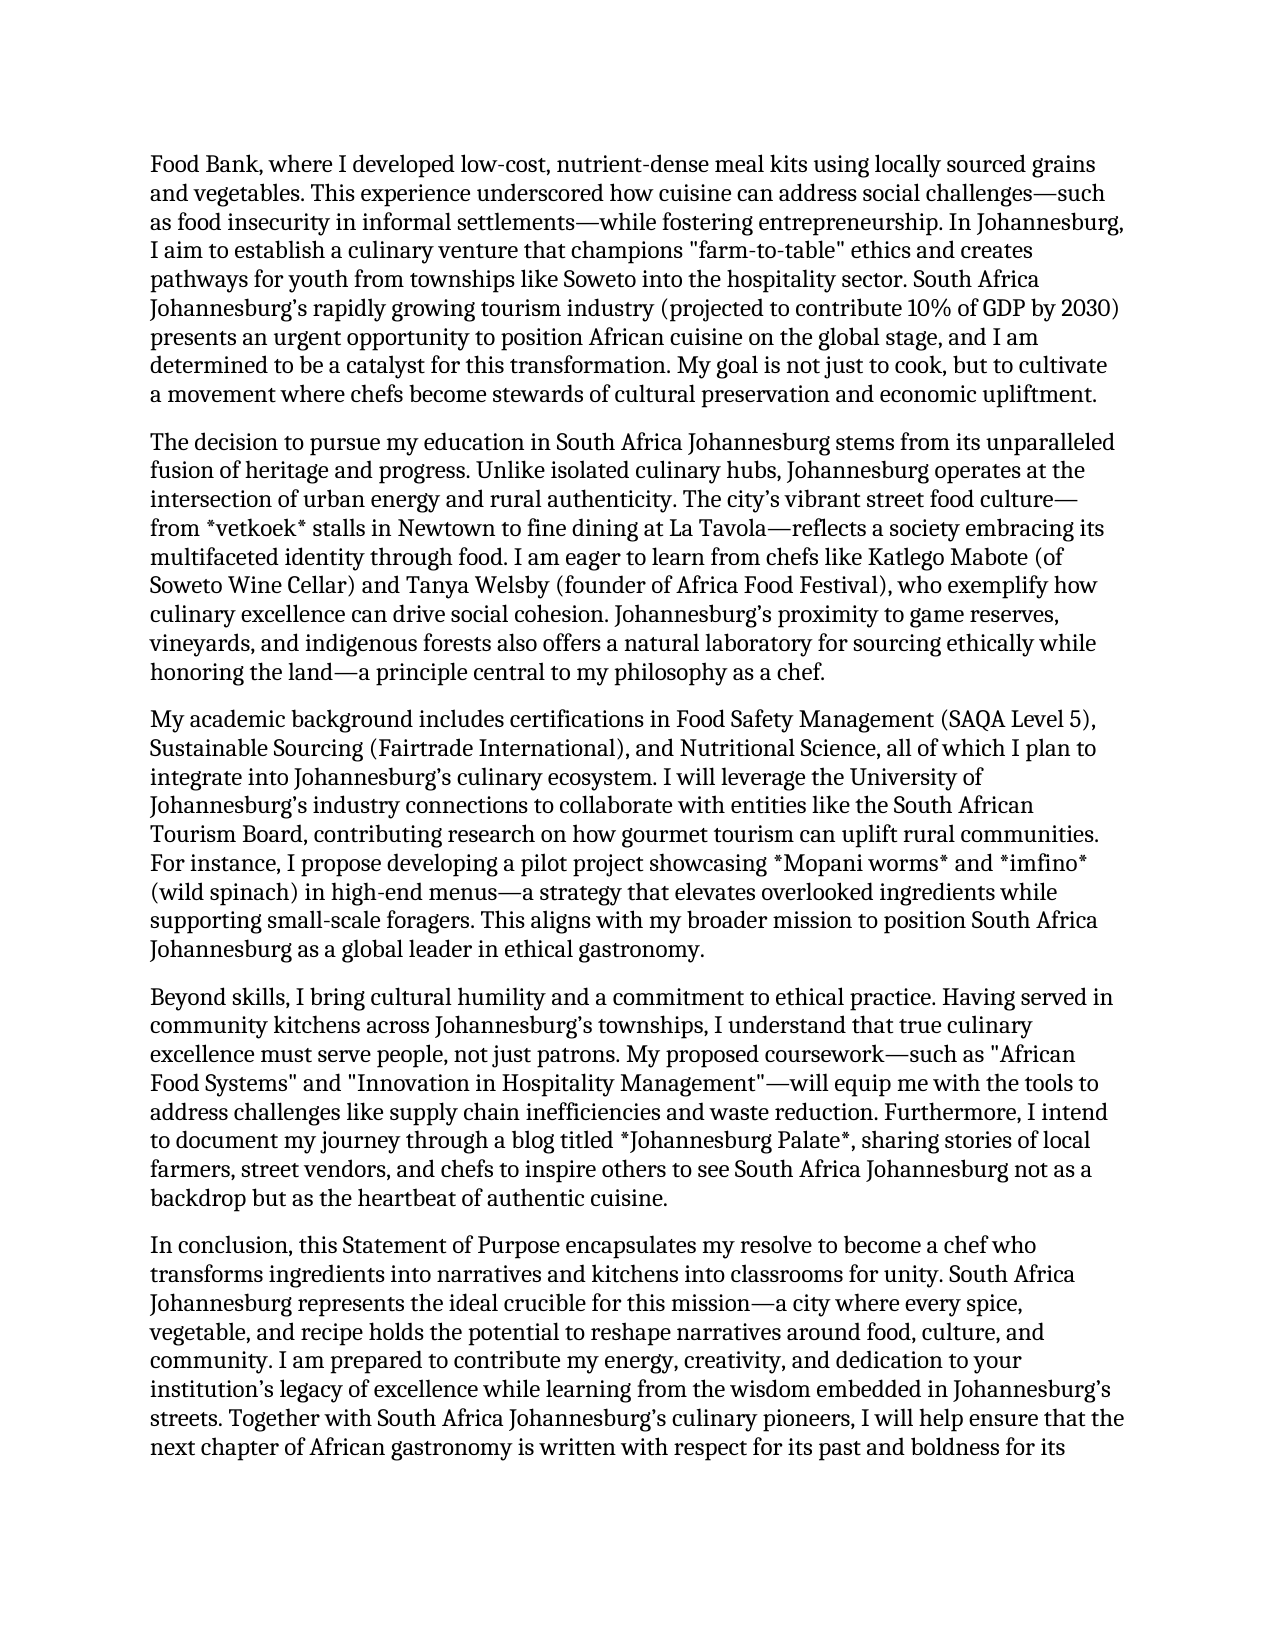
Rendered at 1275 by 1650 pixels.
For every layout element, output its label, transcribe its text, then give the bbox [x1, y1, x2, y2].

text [150, 1231, 1125, 1461]
text My academic background includes certifications in Food Safety Management (SAQA Level 5), Sustainable Sourcing (Fairtrade International), and Nutritional Science, all of which I plan to integrate into Johannesburg’s culinary ecosystem. I will leverage the University of Johannesburg’s industry connections to collaborate with entities like the South African Tourism Board, contributing research on how gourmet tourism can uplift rural communities. For instance, I propose developing a pilot project showcasing *Mopani worms* and *imfino* (wild spinach) in high-end menus—a strategy that elevates overlooked ingredients while supporting small-scale foragers. This aligns with my broader mission to position South Africa Johannesburg as a global leader in ethical gastronomy. [150, 705, 1125, 964]
text The decision to pursue my education in South Africa Johannesburg stems from its unparalleled fusion of heritage and progress. Unlike isolated culinary hubs, Johannesburg operates at the intersection of urban energy and rural authenticity. The city’s vibrant street food culture—from *vetkoek* stalls in Newtown to fine dining at La Tavola—reflects a society embracing its multifaceted identity through food. I am eager to learn from chefs like Katlego Mabote (of Soweto Wine Cellar) and Tanya Welsby (founder of Africa Food Festival), who exemplify how culinary excellence can drive social cohesion. Johannesburg’s proximity to game reserves, vineyards, and indigenous forests also offers a natural laboratory for sourcing ethically while honoring the land—a principle central to my philosophy as a chef. [150, 427, 1125, 686]
text Beyond skills, I bring cultural humility and a commitment to ethical practice. Having served in community kitchens across Johannesburg’s townships, I understand that true culinary excellence must serve people, not just patrons. My proposed coursework—such as "African Food Systems" and "Innovation in Hospitality Management"—will equip me with the tools to address challenges like supply chain inefficiencies and waste reduction. Furthermore, I intend to document my journey through a blog titled *Johannesburg Palate*, sharing stories of local farmers, street vendors, and chefs to inspire others to see South Africa Johannesburg not as a backdrop but as the heartbeat of authentic cuisine. [150, 982, 1125, 1212]
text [150, 150, 1125, 409]
